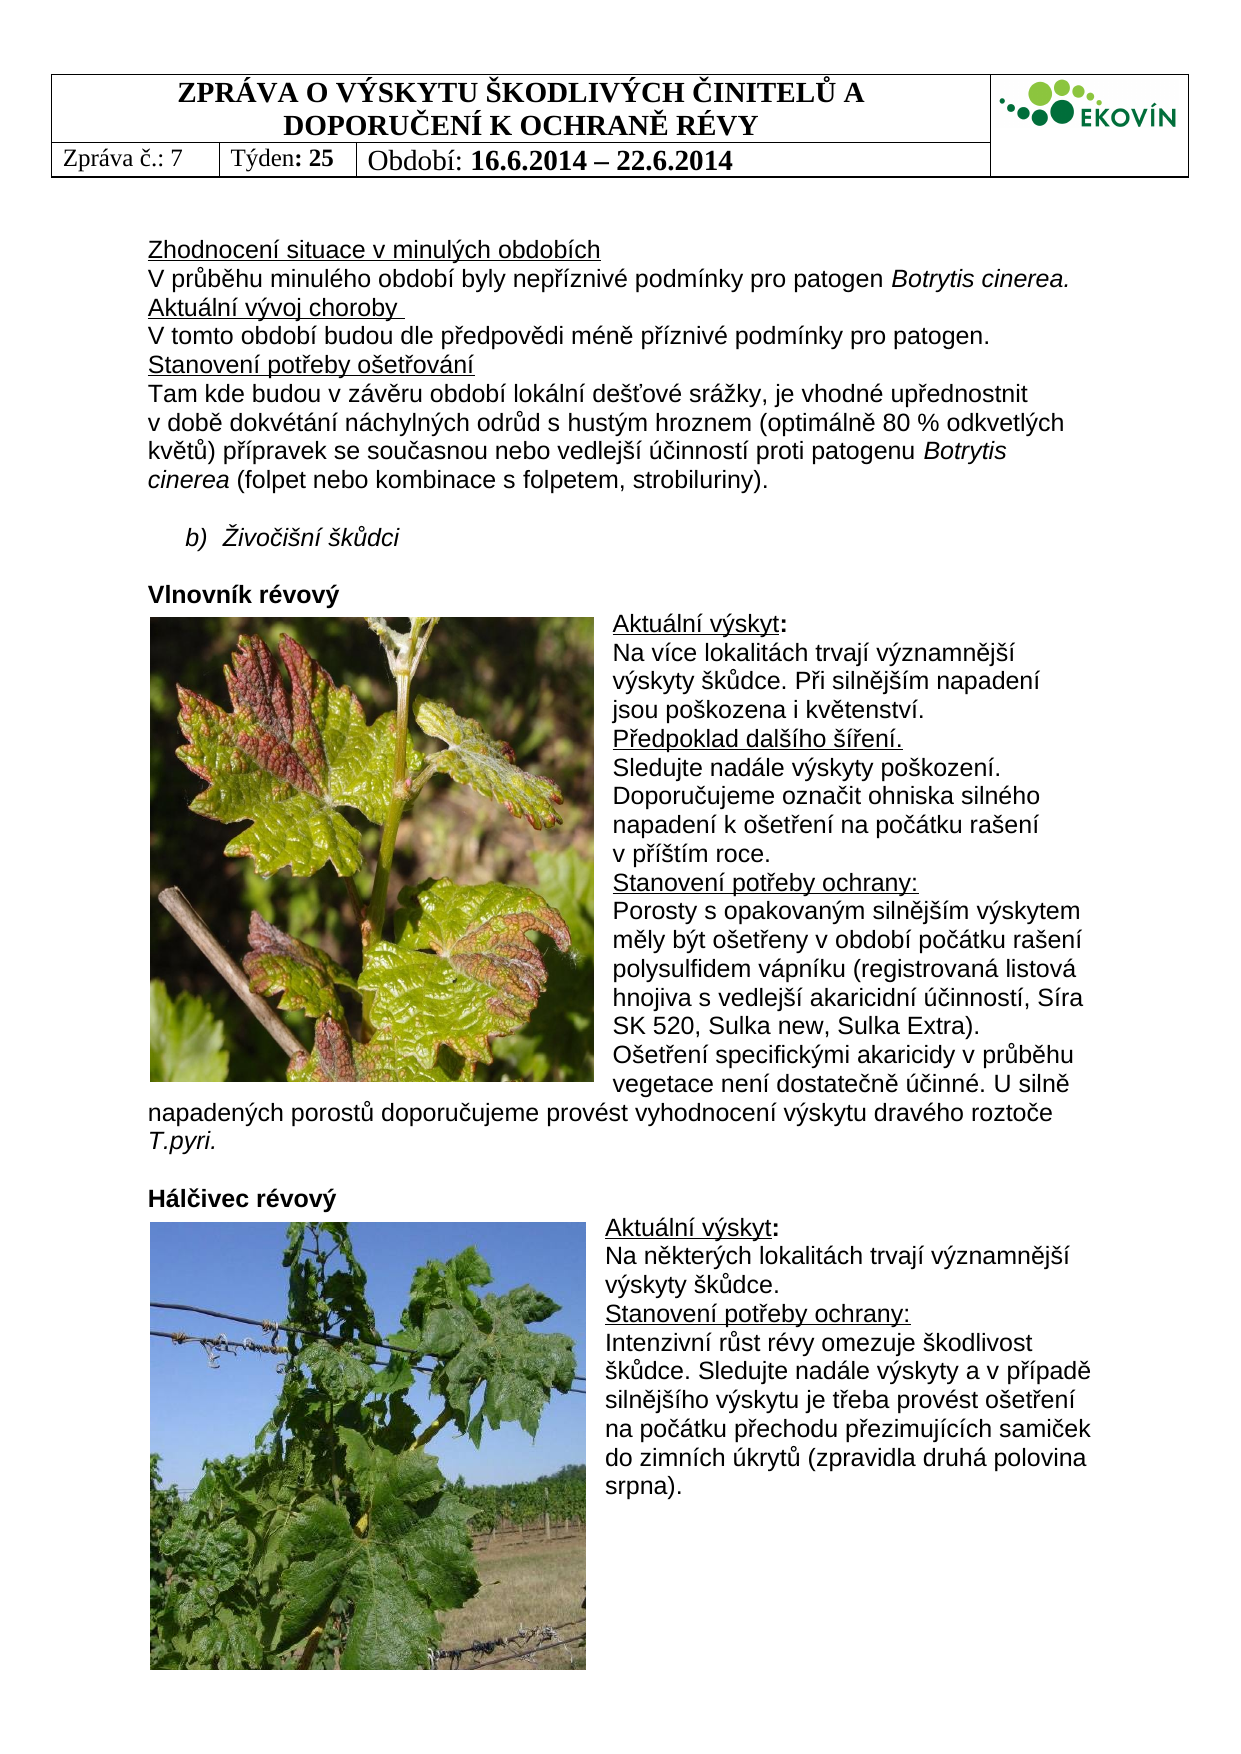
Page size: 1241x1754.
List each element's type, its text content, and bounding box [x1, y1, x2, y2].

text Intenzivní růst révy omezuje škodlivost škůdce. Sledujte nadále výskyty a v případě silnějšího výskytu je třeba provést ošetření na počátku přechodu přezimujících samiček do zimních úkrytů (zpravidla druhá polovina srpna). [586, 1327, 1093, 1500]
text Aktuální výskyt: [148, 1212, 1093, 1241]
text Na některých lokalitách trvají významnější výskyty škůdce. [586, 1241, 1093, 1299]
text Tam kde budou v závěru období lokální dešťové srážky, je vhodné upřednostnit v době dokvétání náchylných odrůd s hustým hroznem (optimálně 80 % odkvetlých květů) přípravek se současnou nebo vedlejší účinností proti patogenu Botrytis cinerea (folpet nebo kombinace s folpetem, strobiluriny). [148, 379, 1093, 494]
text Aktuální výskyt: [148, 609, 1093, 637]
subtitle Zhodnocení situace v minulých obdobích [148, 235, 1093, 264]
text Předpoklad dalšího šíření. [594, 724, 1093, 752]
text Na více lokalitách trvají významnější výskyty škůdce. Při silnějším napadení jsou poškozena i květenství. [594, 637, 1093, 724]
text Porosty s opakovaným silnějším výskytem měly být ošetřeny v období počátku rašení polysulfidem vápníku (registrovaná listová hnojiva s vedlejší akaricidní účinností, Síra SK 520, Sulka new, Sulka Extra). [594, 896, 1093, 1040]
text Stanovení potřeby ochrany: [586, 1299, 1093, 1327]
text Hálčivec révový [148, 1184, 1093, 1212]
text Aktuální vývoj choroby [148, 292, 1093, 321]
text V průběhu minulého období byly nepříznivé podmínky pro patogen Botrytis cinerea. [148, 264, 1093, 292]
text Ošetření specifickými akaricidy v průběhu vegetace není dostatečně účinné. U silně napadených porostů doporučujeme provést vyhodnocení výskytu dravého roztoče T.pyri. [148, 1040, 1093, 1155]
text V tomto období budou dle předpovědi méně příznivé podmínky pro patogen. Stanovení potřeby ošetřování [148, 321, 1093, 379]
text Sledujte nadále výskyty poškození. Doporučujeme označit ohniska silného napadení k ošetření na počátku rašení v příštím roce. [594, 752, 1093, 867]
text Stanovení potřeby ochrany: [594, 867, 1093, 896]
text Vlnovník révový [148, 580, 1093, 609]
picture [150, 1222, 586, 1669]
picture [150, 617, 594, 1080]
list Živočišní škůdci [185, 522, 1093, 551]
